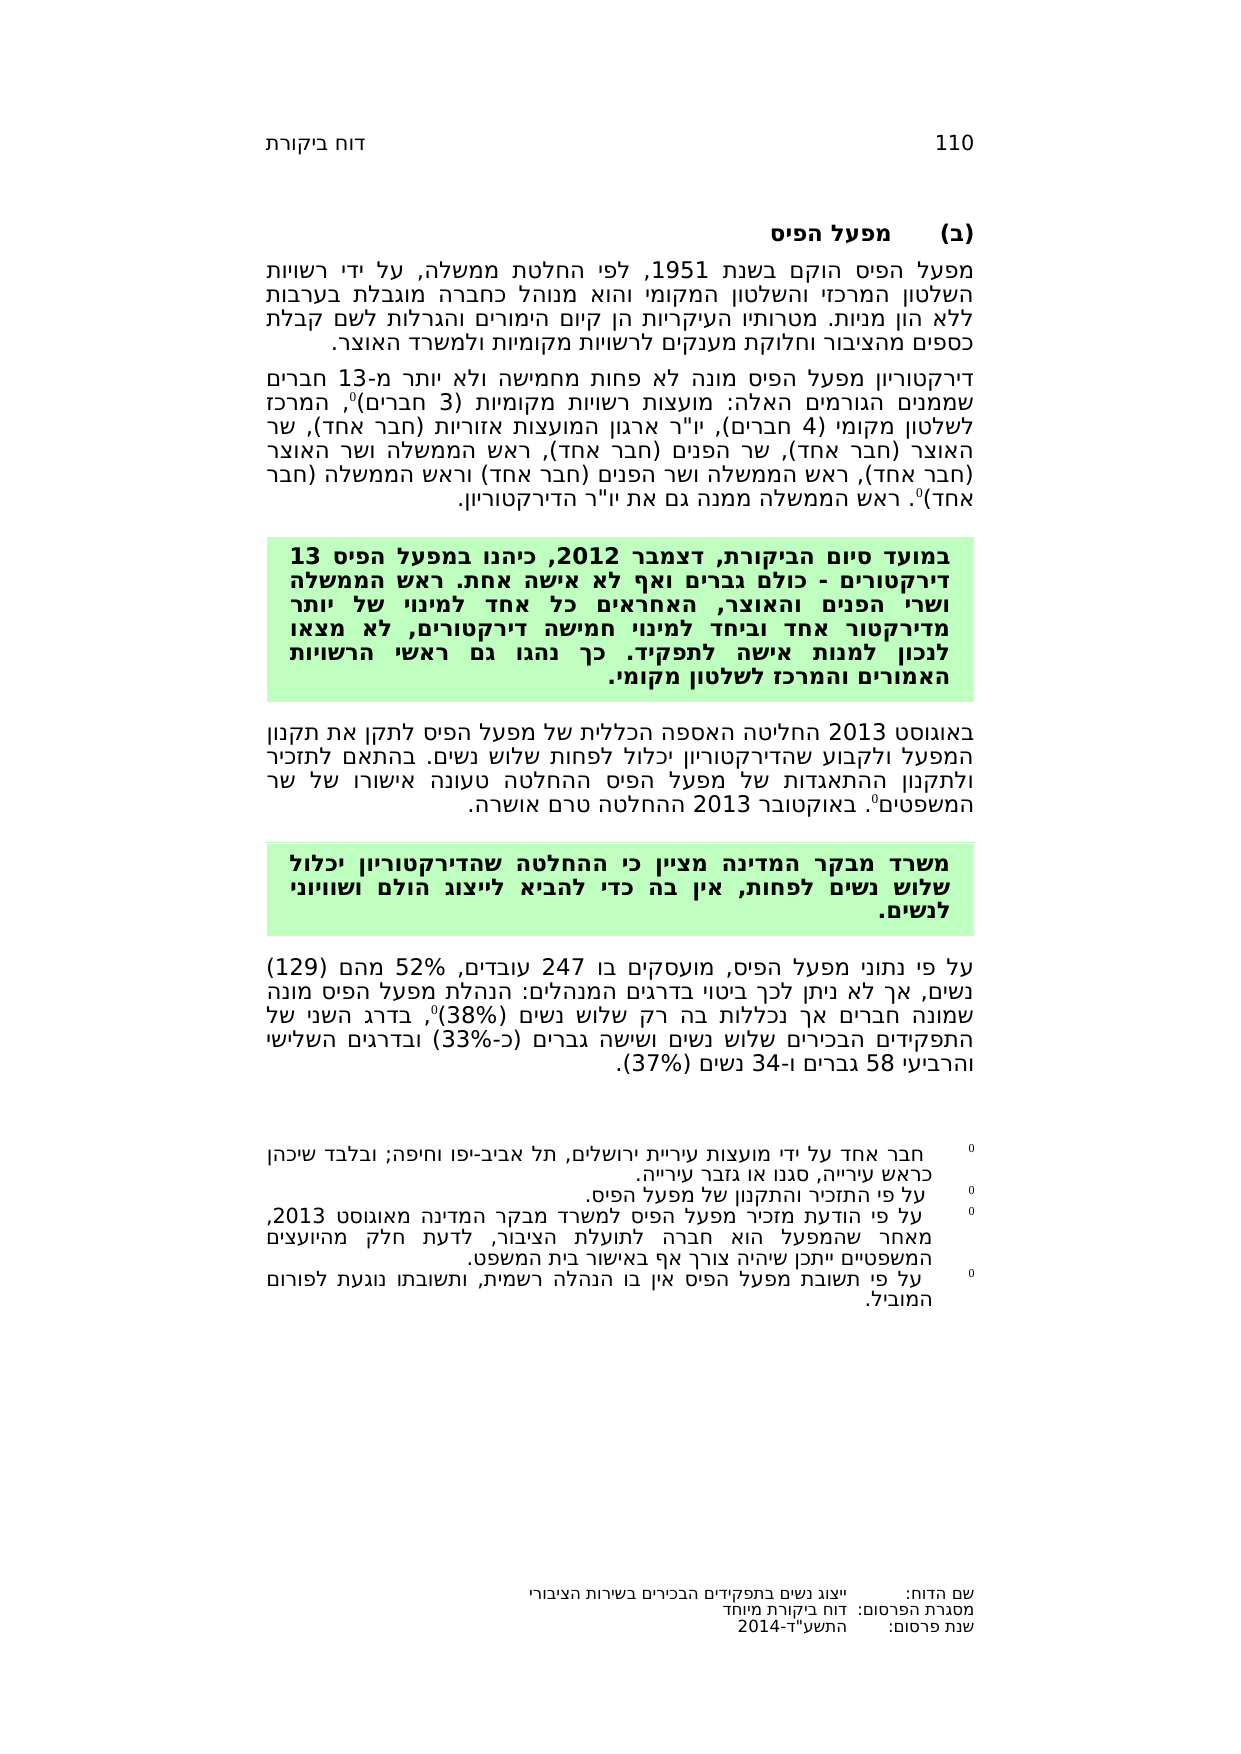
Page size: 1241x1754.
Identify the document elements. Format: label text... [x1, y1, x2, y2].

text באוגוסט 2013 החליטה האספה הכללית של מפעל הפיס לתקן את תקנון המפעל ולקבוע שהדירקטוריון יכלול לפחות שלוש נשים. בהתאם לתזכיר ולתקנון ההתאגדות של מפעל הפיס ההחלטה טעונה אישורו של שר המשפטים. באוקטובר 2013 ההחלטה טרם אושרה. [266, 722, 974, 817]
text במועד סיום הביקורת, דצמבר 2012, כיהנו במפעל הפיס 13 דירקטורים - כולם גברים ואף לא אישה אחת. ראש הממשלה ושרי הפנים והאוצר, האחראים כל אחד למינוי של יותר מדירקטור אחד וביחד למינוי חמישה דירקטורים, לא מצאו לנכון למנות אישה לתפקיד. כך נהגו גם ראשי הרשויות האמורים והמרכז לשלטון מקומי. [267, 537, 974, 702]
text (ב) מפעל הפיס [266, 219, 974, 247]
text משרד מבקר המדינה מציין כי ההחלטה שהדירקטוריון יכלול שלוש נשים לפחות, אין בה כדי להביא לייצוג הולם ושוויוני לנשים. [267, 844, 974, 936]
text על פי נתוני מפעל הפיס, מועסקים בו 247 עובדים, 52% מהם (129) נשים, אך לא ניתן לכך ביטוי בדרגים המנהלים: הנהלת מפעל הפיס מונה שמונה חברים אך נכללות בה רק שלוש נשים (38%), בדרג השני של התפקידים הבכירים שלוש נשים ושישה גברים (כ-33%) ובדרגים השלישי והרביעי 58 גברים ו-34 נשים (37%). [266, 956, 974, 1076]
text דירקטוריון מפעל הפיס מונה לא פחות מחמישה ולא יותר מ-13 חברים שממנים הגורמים האלה: מועצות רשויות מקומיות (3 חברים), המרכז לשלטון מקומי (4 חברים), יו"ר ארגון המועצות אזוריות (חבר אחד), שר האוצר (חבר אחד), שר הפנים (חבר אחד), ראש הממשלה ושר האוצר (חבר אחד), ראש הממשלה ושר הפנים (חבר אחד) וראש הממשלה (חבר אחד). ראש הממשלה ממנה גם את יו"ר הדירקטוריון. [266, 367, 974, 511]
text מפעל הפיס הוקם בשנת 1951, לפי החלטת ממשלה, על ידי רשויות השלטון המרכזי והשלטון המקומי והוא מנוהל כחברה מוגבלת בערבות ללא הון מניות. מטרותיו העיקריות הן קיום הימורים והגרלות לשם קבלת כספים מהציבור וחלוקת מענקים לרשויות מקומיות ולמשרד האוצר. [266, 259, 974, 355]
